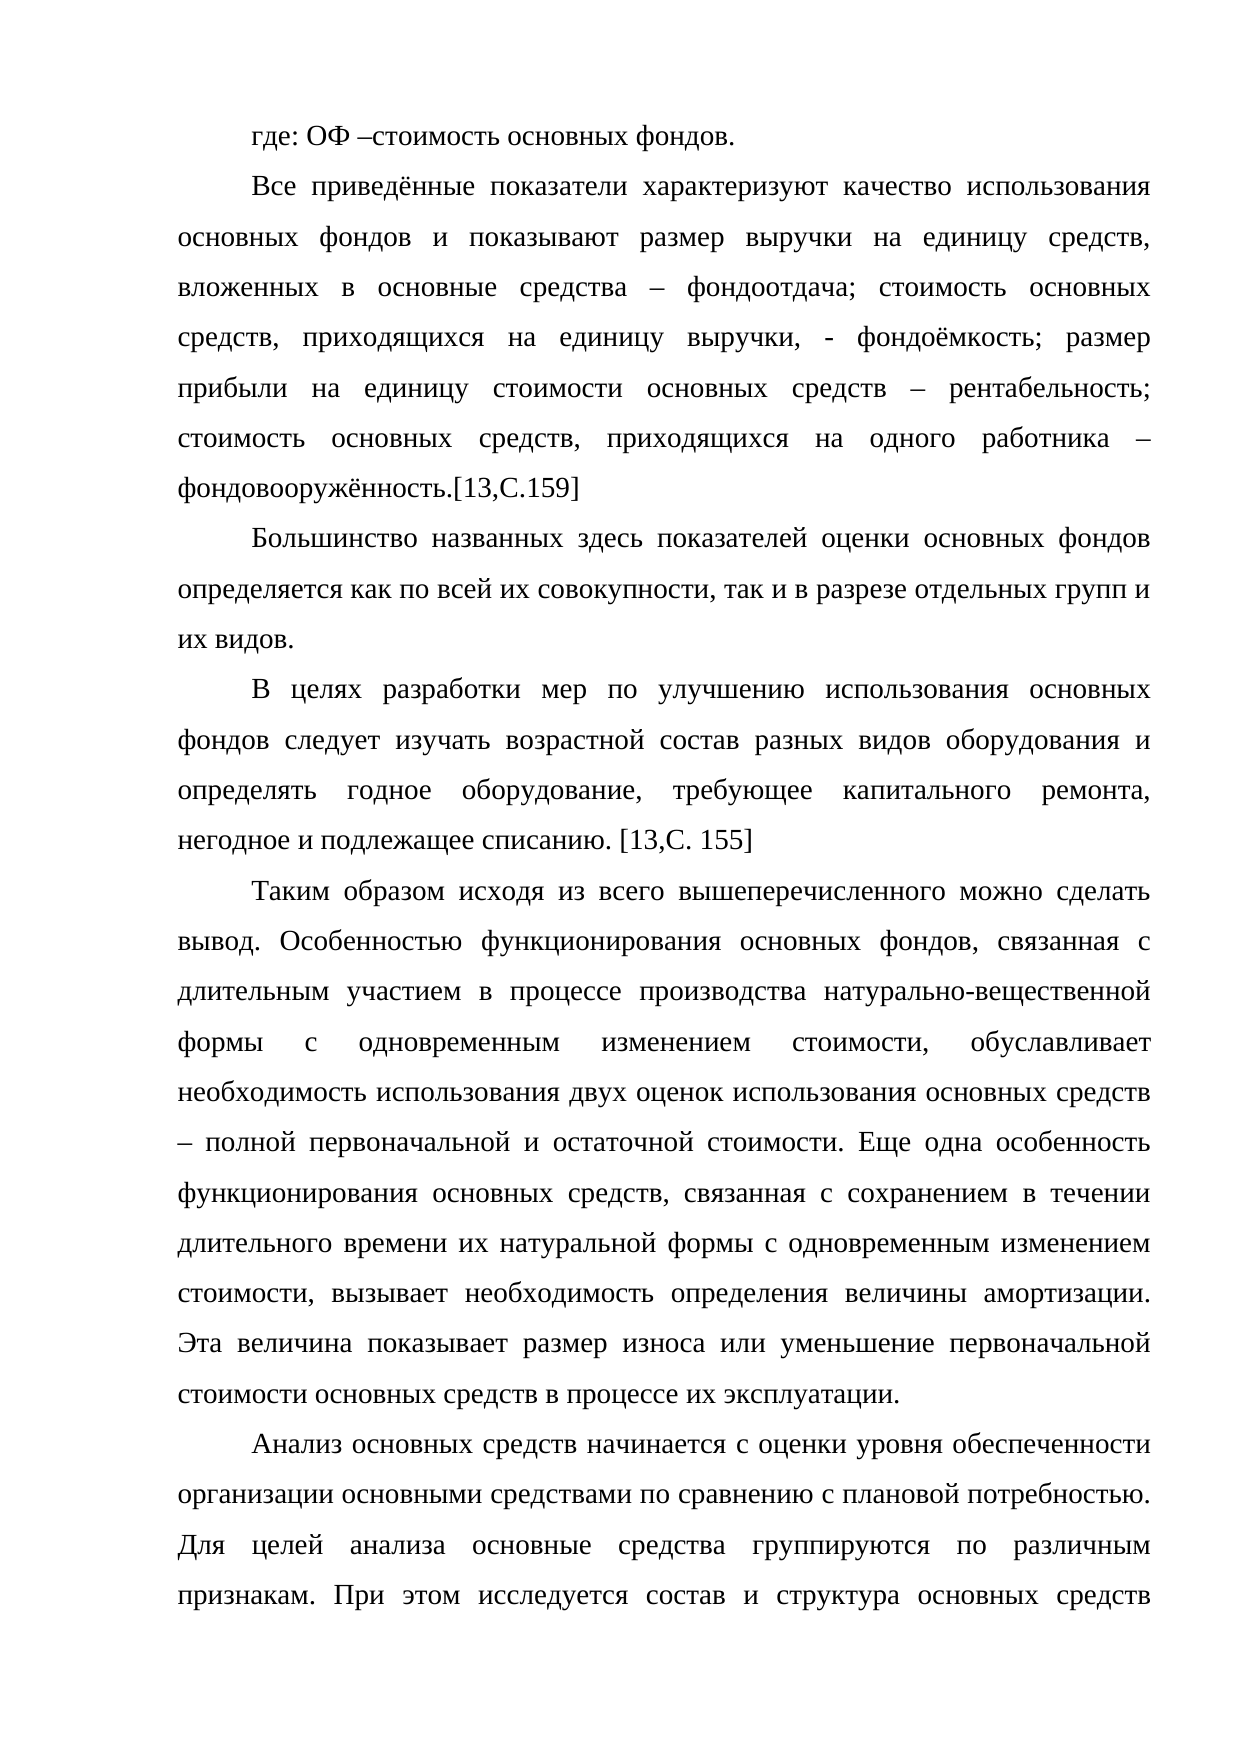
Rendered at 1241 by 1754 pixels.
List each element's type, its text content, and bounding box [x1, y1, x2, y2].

text Большинство названных здесь показателей оценки основных фондов определяется как по всей их совокупности, так и в разрезе отдельных групп и их видов. [177, 521, 1152, 655]
text Таким образом исходя из всего вышеперечисленного можно сделать вывод. Особенностью функционирования основных фондов, связанная с длительным участием в процессе производства натурально-вещественной формы с одновременным изменением стоимости, обуславливает необходимость использования двух оценок использования основных средств – полной первоначальной и остаточной стоимости. Еще одна особенность функционирования основных средств, связанная с сохранением в течении длительного времени их натуральной формы с одновременным изменением стоимости, вызывает необходимость определения величины амортизации. Эта величина показывает размер износа или уменьшение первоначальной стоимости основных средств в процессе их эксплуатации. [177, 873, 1152, 1409]
text где: ОФ –стоимость основных фондов. [177, 118, 1152, 152]
text В целях разработки мер по улучшению использования основных фондов следует изучать возрастной состав разных видов оборудования и определять годное оборудование, требующее капитального ремонта, негодное и подлежащее списанию. [13,C. 155] [177, 672, 1152, 856]
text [177, 1426, 1152, 1611]
text Все приведённые показатели характеризуют качество использования основных фондов и показывают размер выручки на единицу средств, вложенных в основные средства – фондоотдача; стоимость основных средств, приходящихся на единицу выручки, - фондоёмкость; размер прибыли на единицу стоимости основных средств – рентабельность; стоимость основных средств, приходящихся на одного работника – фондовооружённость.[13,C.159] [177, 168, 1152, 504]
